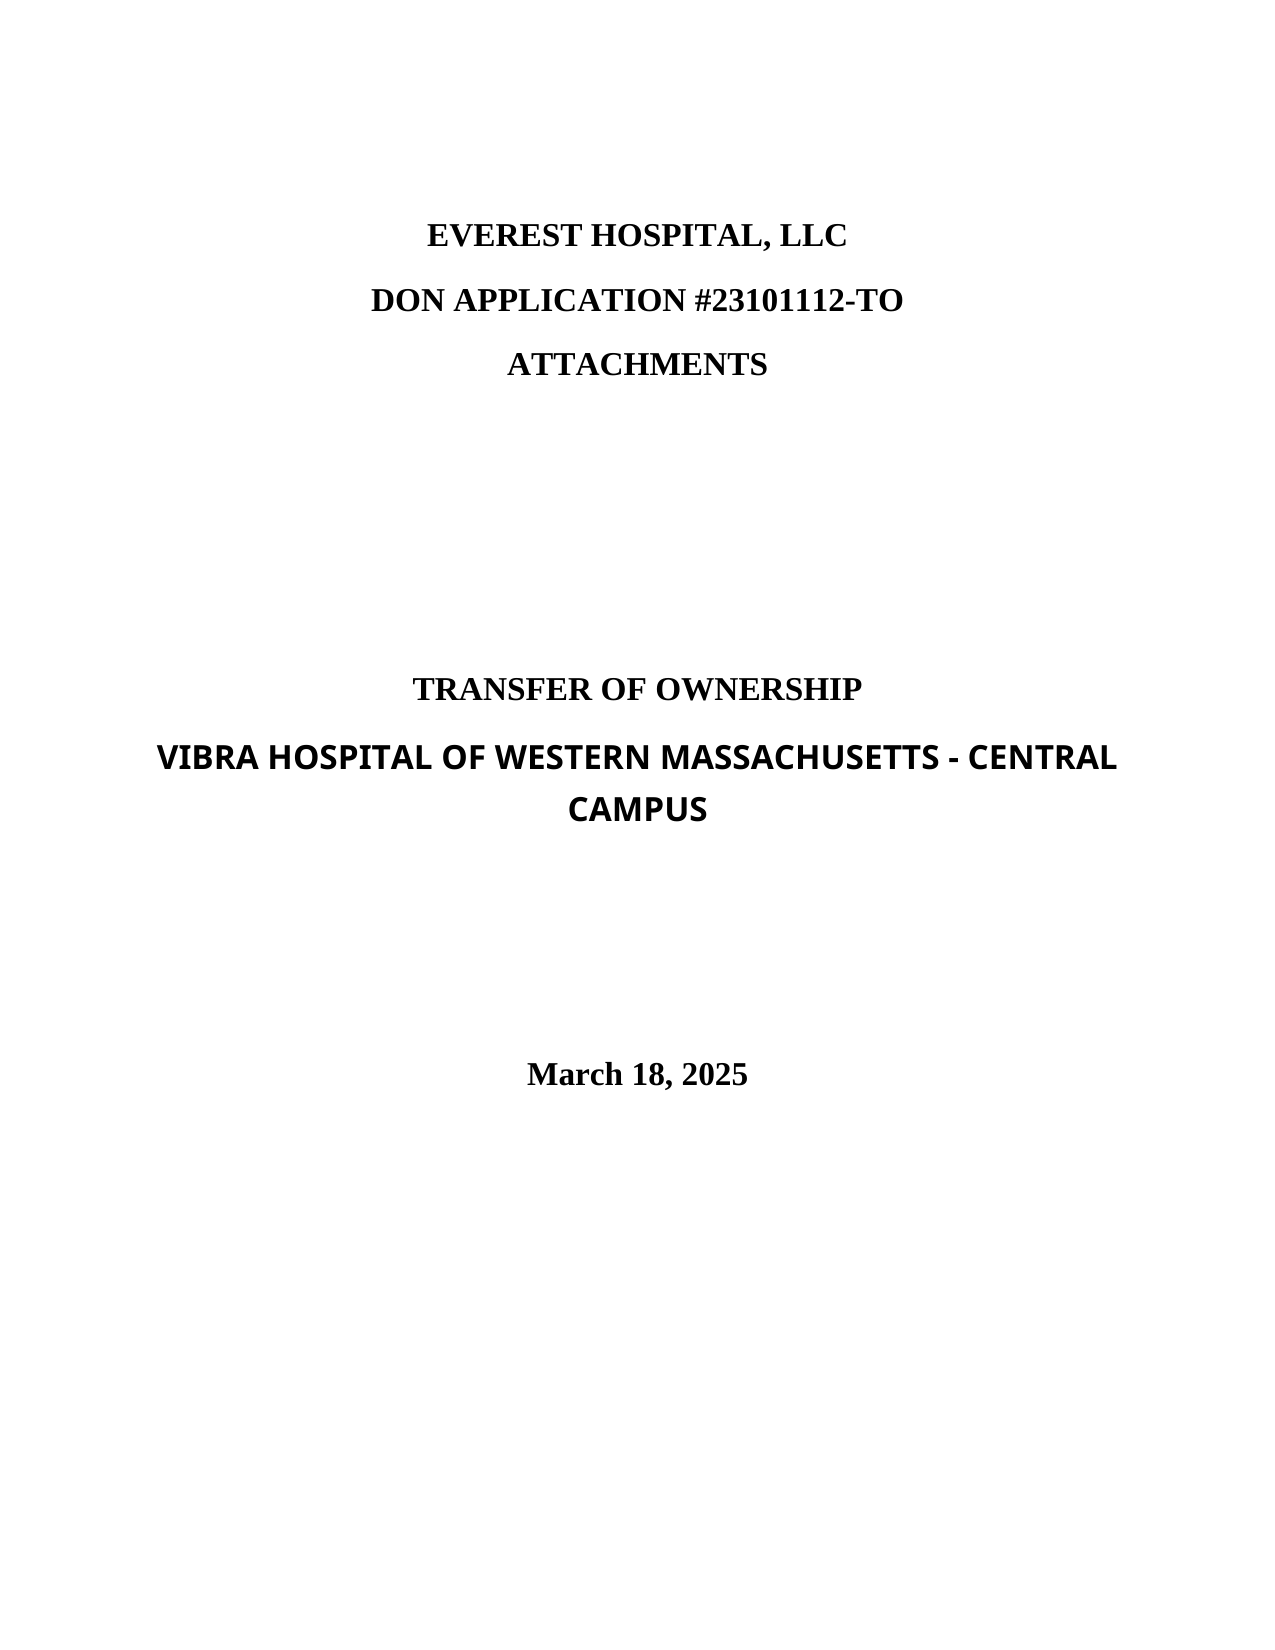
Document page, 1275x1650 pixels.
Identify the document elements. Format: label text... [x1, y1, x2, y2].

text Vibra Hospital of Western Massachusetts - Central Campus [150, 734, 1125, 832]
text March 18, 2025 [150, 1054, 1125, 1092]
text DON APPLICATION #23101112-TO [150, 280, 1125, 318]
text EVEREST HOSPITAL, LLC [150, 215, 1125, 253]
text ATTACHMENTS [150, 345, 1125, 383]
text TRANSFER OF OWNERSHIP [150, 669, 1125, 707]
